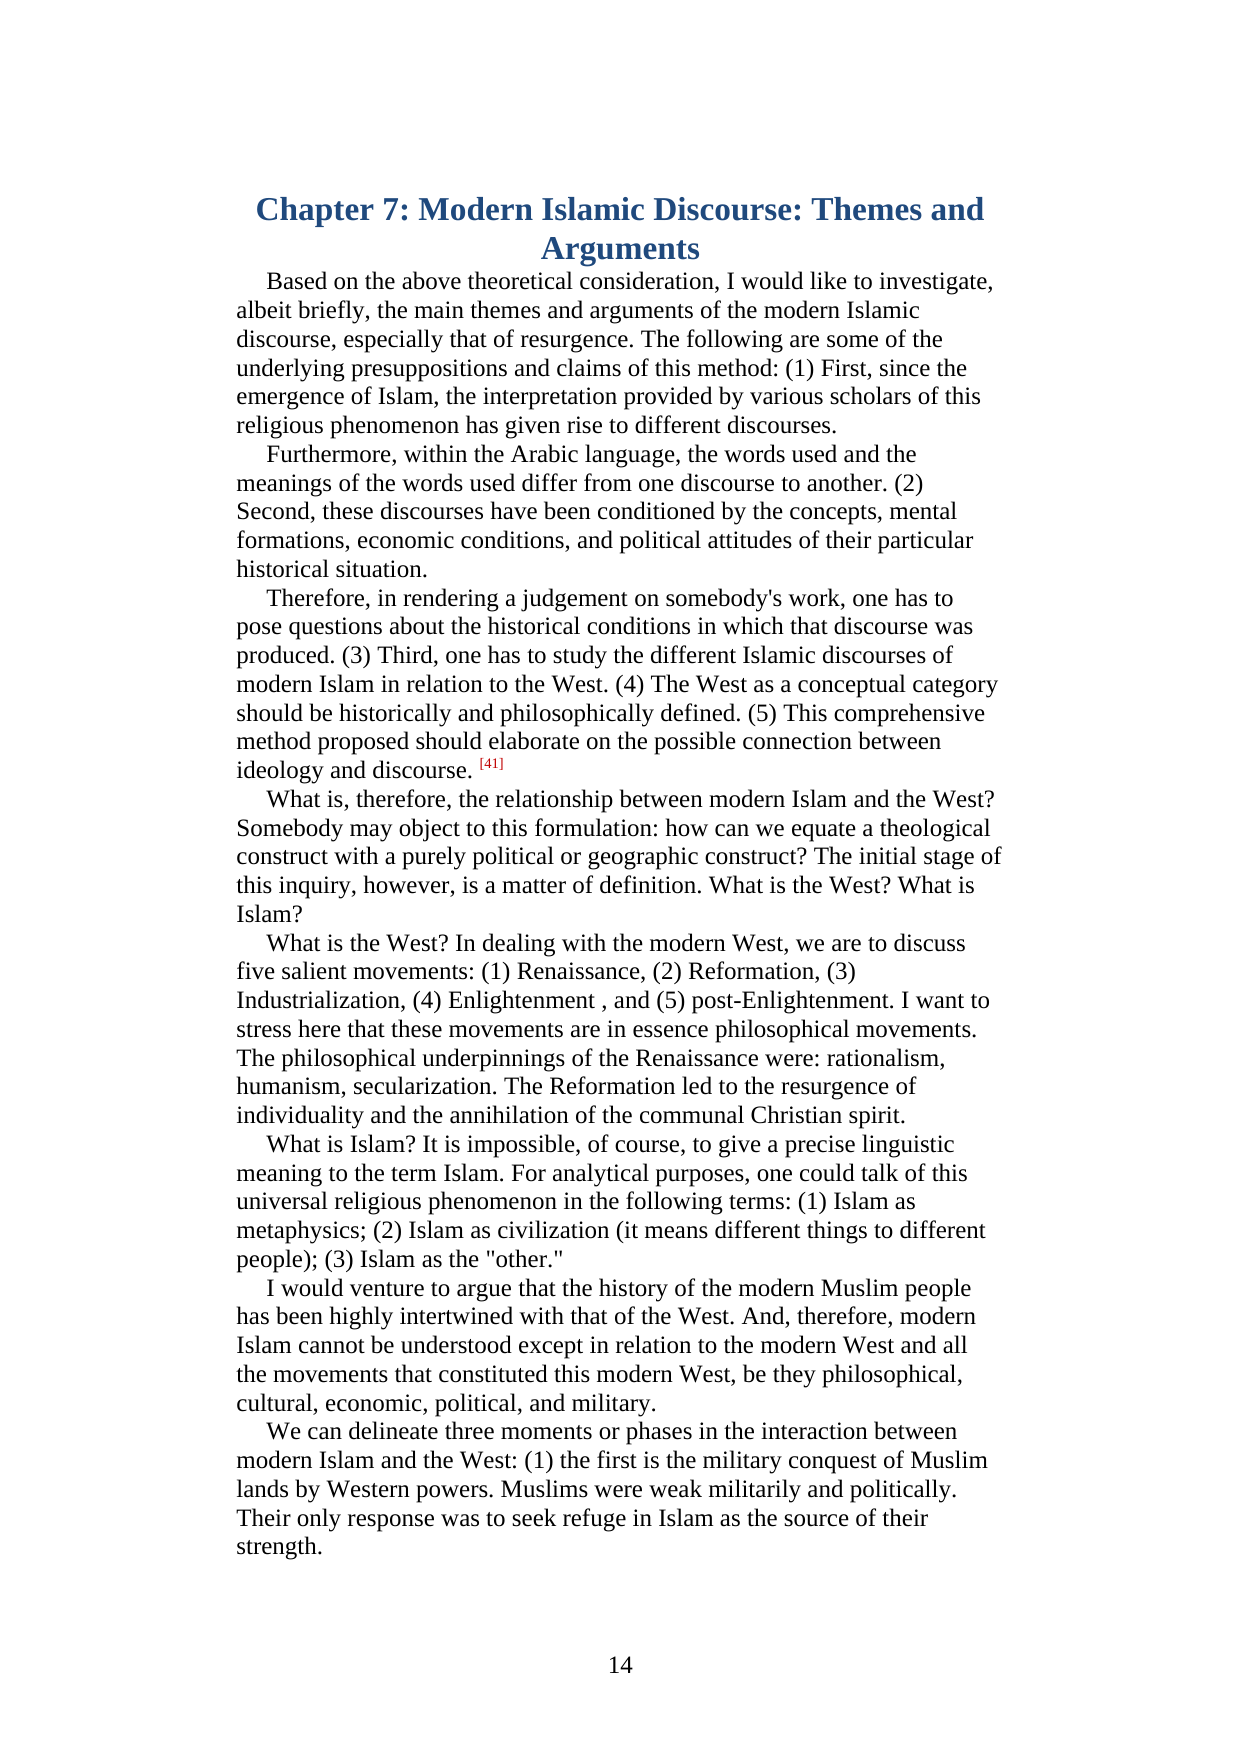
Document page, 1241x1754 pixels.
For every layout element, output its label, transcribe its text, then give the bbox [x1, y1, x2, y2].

text What is, therefore, the relationship between modern Islam and the West? Somebody may object to this formulation: how can we equate a theological construct with a purely political or geographic construct? The initial stage of this inquiry, however, is a matter of definition. What is the West? What is Islam? [236, 784, 1004, 928]
text I would venture to argue that the history of the modern Muslim people has been highly intertwined with that of the West. And, therefore, modern Islam cannot be understood except in relation to the modern West and all the movements that constituted this modern West, be they philosophical, cultural, economic, political, and military. [236, 1273, 1004, 1416]
text We can delineate three moments or phases in the interaction between modern Islam and the West: (1) the first is the military conquest of Muslim lands by Western powers. Muslims were weak militarily and politically. Their only response was to seek refuge in Islam as the source of their strength. [236, 1416, 1004, 1560]
subtitle Chapter 7: Modern Islamic Discourse: Themes and Arguments [236, 190, 1004, 266]
text What is Islam? It is impossible, of course, to give a precise linguistic meaning to the term Islam. For analytical purposes, one could talk of this universal religious phenomenon in the following terms: (1) Islam as metaphysics; (2) Islam as civilization (it means different things to different people); (3) Islam as the "other." [236, 1129, 1004, 1273]
text Therefore, in rendering a judgement on somebody's work, one has to pose questions about the historical conditions in which that discourse was produced. (3) Third, one has to study the different Islamic discourses of modern Islam in relation to the West. (4) The West as a conceptual category should be historically and philosophically defined. (5) This comprehensive method proposed should elaborate on the possible connection between ideology and discourse. [41] [236, 583, 1004, 784]
text What is the West? In dealing with the modern West, we are to discuss five salient movements: (1) Renaissance, (2) Reformation, (3) Industrialization, (4) Enlightenment , and (5) post-Enlightenment. I want to stress here that these movements are in essence philosophical movements. The philosophical underpinnings of the Renaissance were: rationalism, humanism, secularization. The Reformation led to the resurgence of individuality and the annihilation of the communal Christian spirit. [236, 928, 1004, 1129]
text Based on the above theoretical consideration, I would like to investigate, albeit briefly, the main themes and arguments of the modern Islamic discourse, especially that of resurgence. The following are some of the underlying presuppositions and claims of this method: (1) First, since the emergence of Islam, the interpretation provided by various scholars of this religious phenomenon has given rise to different discourses. [236, 266, 1004, 439]
text Furthermore, within the Arabic language, the words used and the meanings of the words used differ from one discourse to another. (2) Second, these discourses have been conditioned by the concepts, mental formations, economic conditions, and political attitudes of their particular historical situation. [236, 439, 1004, 583]
